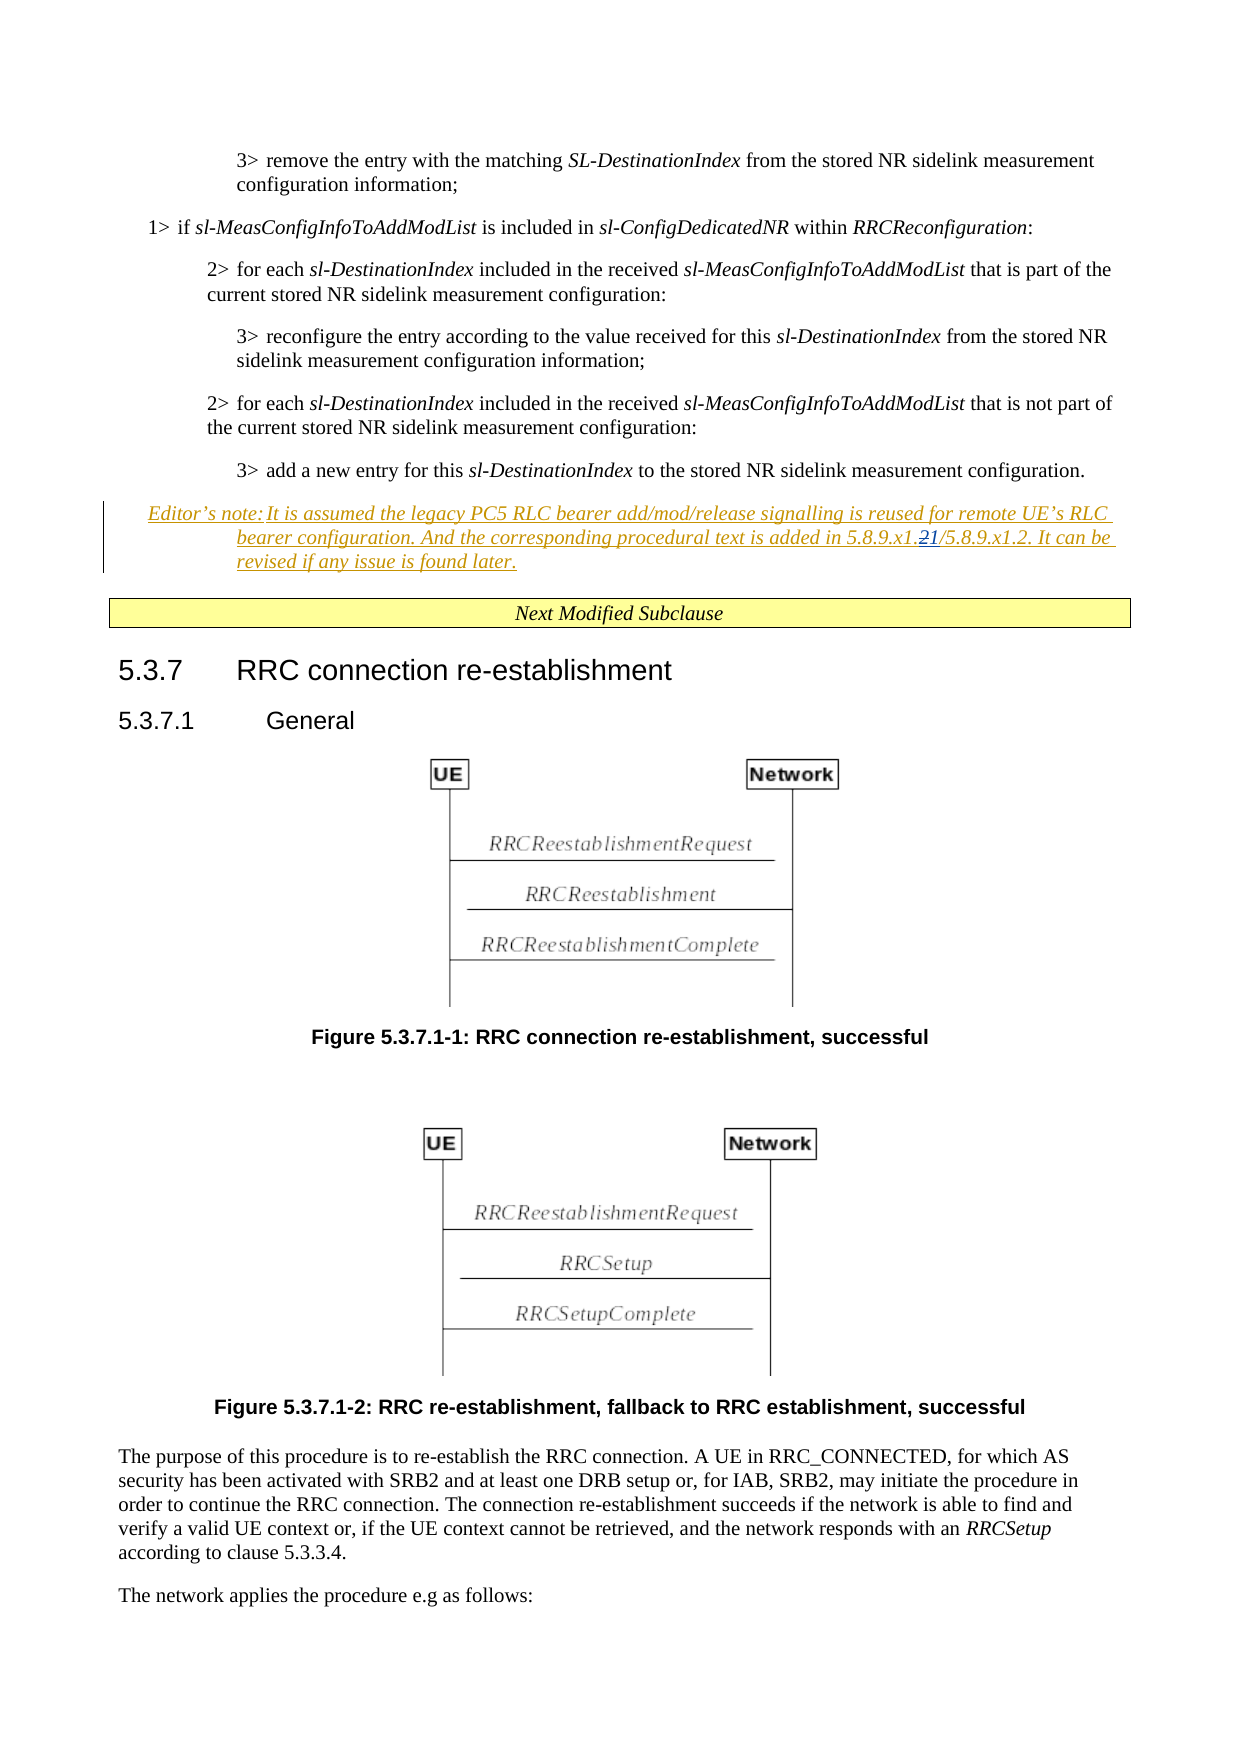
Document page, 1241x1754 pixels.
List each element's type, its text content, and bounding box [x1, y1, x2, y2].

text Figure 5.3.7.1-1: RRC connection re-establishment, successful [118, 1025, 1122, 1049]
text The network applies the procedure e.g as follows: [118, 1583, 1122, 1607]
text 2> for each sl-DestinationIndex included in the received sl-MeasConfigInfoToAddModList that is part of the current stored NR sidelink measurement configuration: [207, 257, 1122, 306]
subtitle 5.3.7 RRC connection re-establishment [118, 653, 1122, 687]
text 3> reconfigure the entry according to the value received for this sl-DestinationIndex from the stored NR sidelink measurement configuration information; [236, 324, 1122, 372]
text 3> add a new entry for this sl-DestinationIndex to the stored NR sidelink measurement configuration. [236, 458, 1122, 482]
text 1> if sl-MeasConfigInfoToAddModList is included in sl-ConfigDedicatedNR within RRCReconfiguration: [148, 214, 1122, 239]
text 2> for each sl-DestinationIndex included in the received sl-MeasConfigInfoToAddModList that is not part of the current stored NR sidelink measurement configuration: [207, 391, 1122, 439]
subtitle 5.3.7.1 General [118, 706, 1122, 734]
text Next Modified Subclause [110, 599, 1130, 627]
text The purpose of this procedure is to re-establish the RRC connection. A UE in RRC_CONNECTED, for which AS security has been activated with SRB2 and at least one DRB setup or, for IAB, SRB2, may initiate the procedure in order to continue the RRC connection. The connection re-establishment succeeds if the network is able to find and verify a valid UE context or, if the UE context cannot be retrieved, and the network responds with an RRCSetup according to clause 5.3.3.4. [118, 1443, 1122, 1564]
text Figure 5.3.7.1-2: RRC re-establishment, fallback to RRC establishment, successful [118, 1394, 1122, 1418]
text 3> remove the entry with the matching SL-DestinationIndex from the stored NR sidelink measurement configuration information; [236, 148, 1122, 196]
